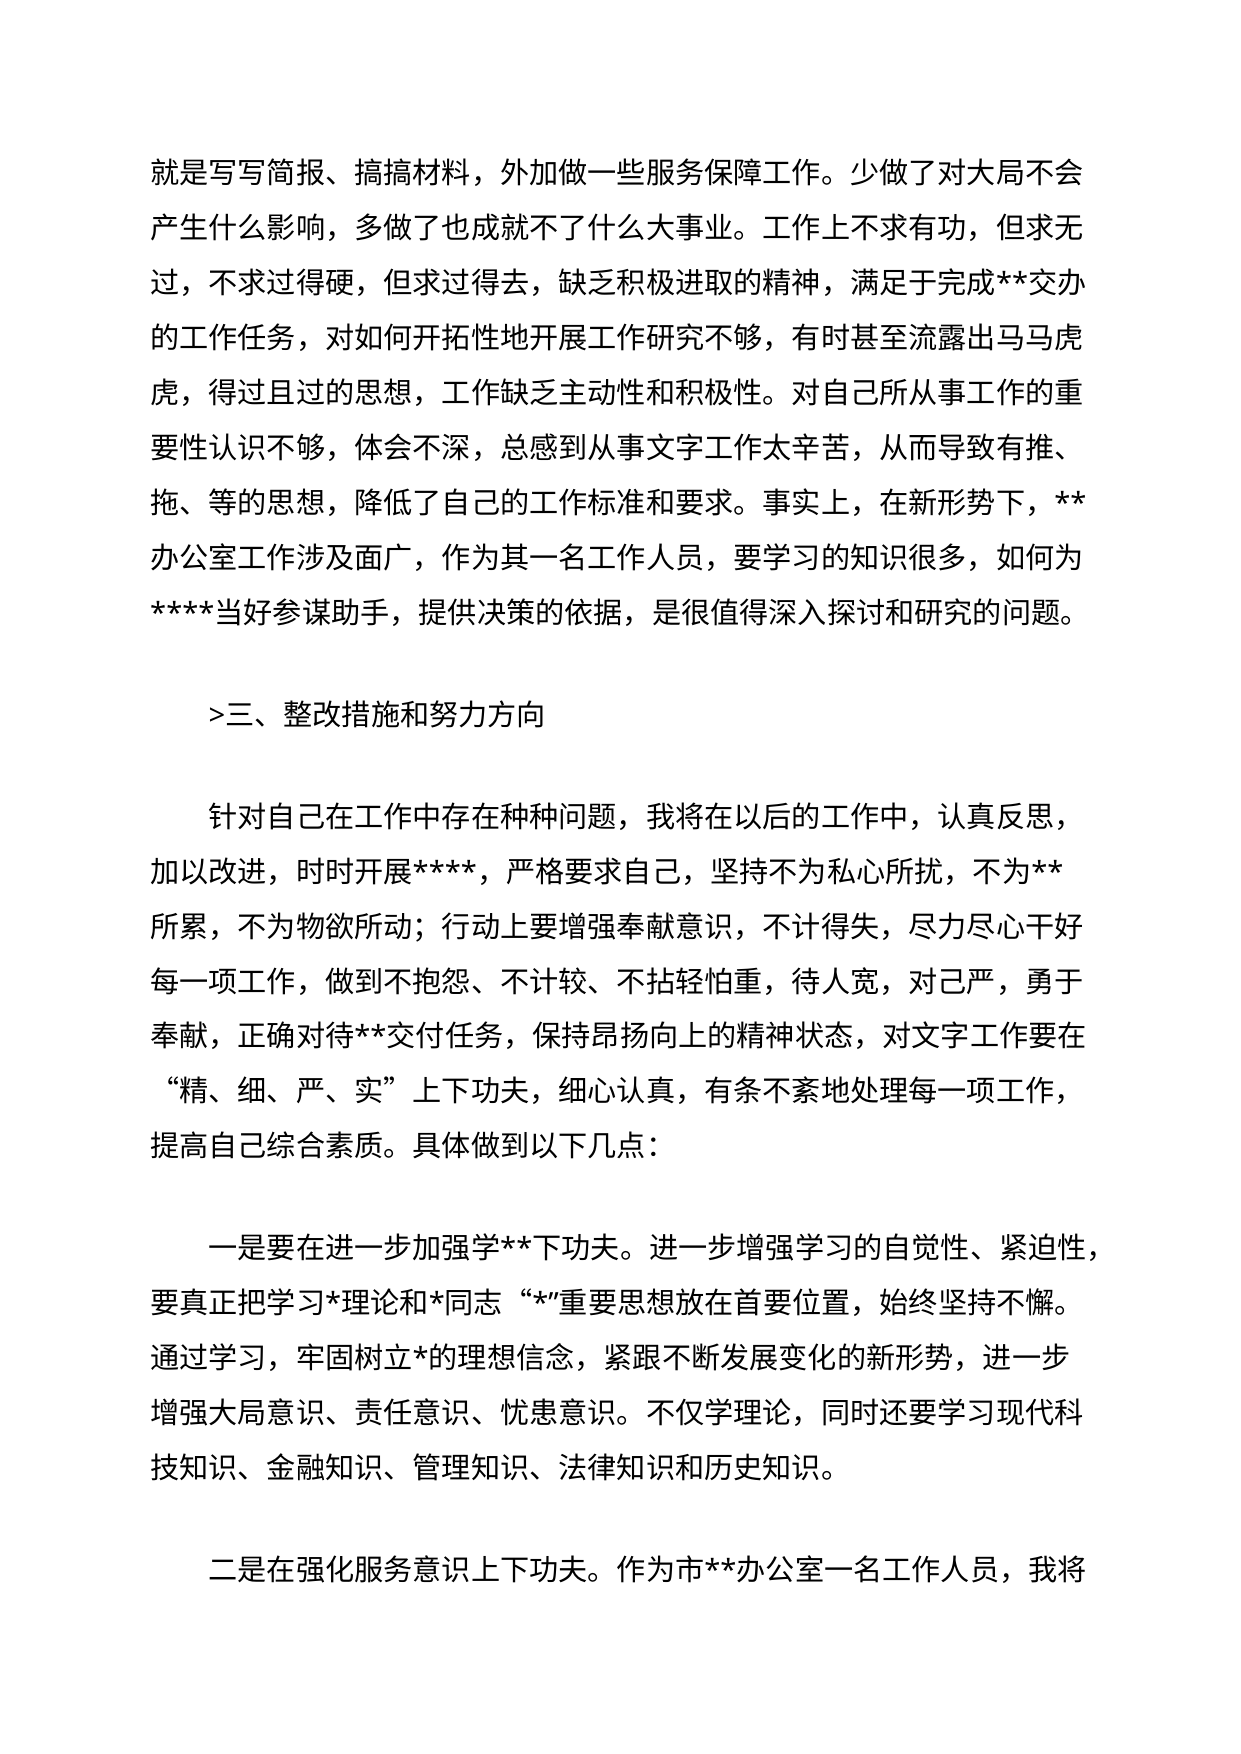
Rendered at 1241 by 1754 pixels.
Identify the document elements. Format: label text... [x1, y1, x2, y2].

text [150, 1546, 1090, 1589]
text >三、整改措施和努力方向 [150, 691, 1090, 734]
text 一是要在进一步加强学**下功夫。进一步增强学习的自觉性、紧迫性，要真正把学习*理论和*同志“*”重要思想放在首要位置，始终坚持不懈。通过学习，牢固树立*的理想信念，紧跟不断发展变化的新形势，进一步增强大局意识、责任意识、忧患意识。不仅学理论，同时还要学习现代科技知识、金融知识、管理知识、法律知识和历史知识。 [150, 1225, 1090, 1487]
text 针对自己在工作中存在种种问题，我将在以后的工作中，认真反思，加以改进，时时开展****，严格要求自己，坚持不为私心所扰，不为**所累，不为物欲所动；行动上要增强奉献意识，不计得失，尽力尽心干好每一项工作，做到不抱怨、不计较、不拈轻怕重，待人宽，对己严，勇于奉献，正确对待**交付任务，保持昂扬向上的精神状态，对文字工作要在“精、细、严、实”上下功夫，细心认真，有条不紊地处理每一项工作，提高自己综合素质。具体做到以下几点： [150, 793, 1090, 1165]
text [150, 150, 1090, 632]
